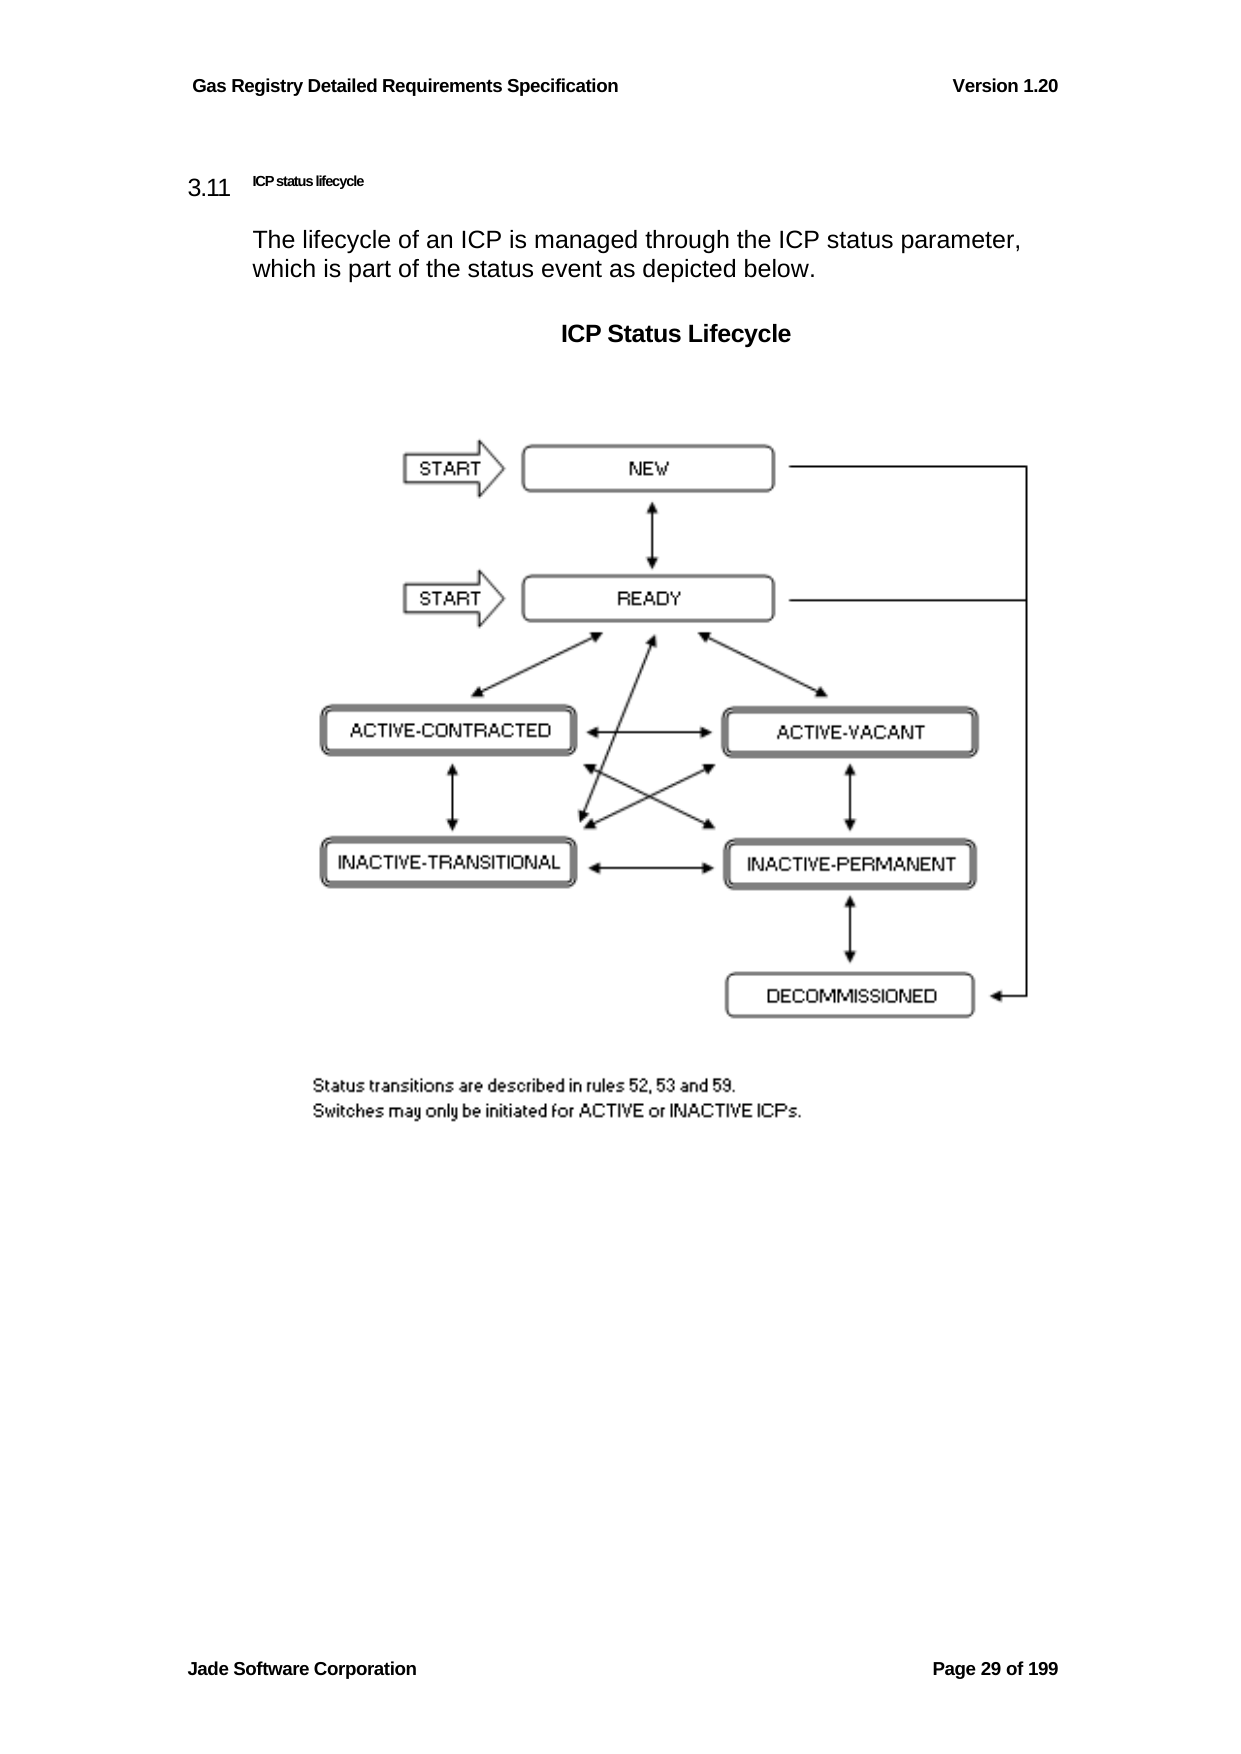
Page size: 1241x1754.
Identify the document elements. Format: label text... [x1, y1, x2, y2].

subtitle ICP Status Lifecycle [300, 319, 1053, 348]
subtitle ICP status lifecycle [187, 173, 1053, 202]
picture [289, 369, 1059, 1137]
text The lifecycle of an ICP is managed through the ICP status parameter, which is part of the status event as depicted below. [252, 225, 1053, 282]
